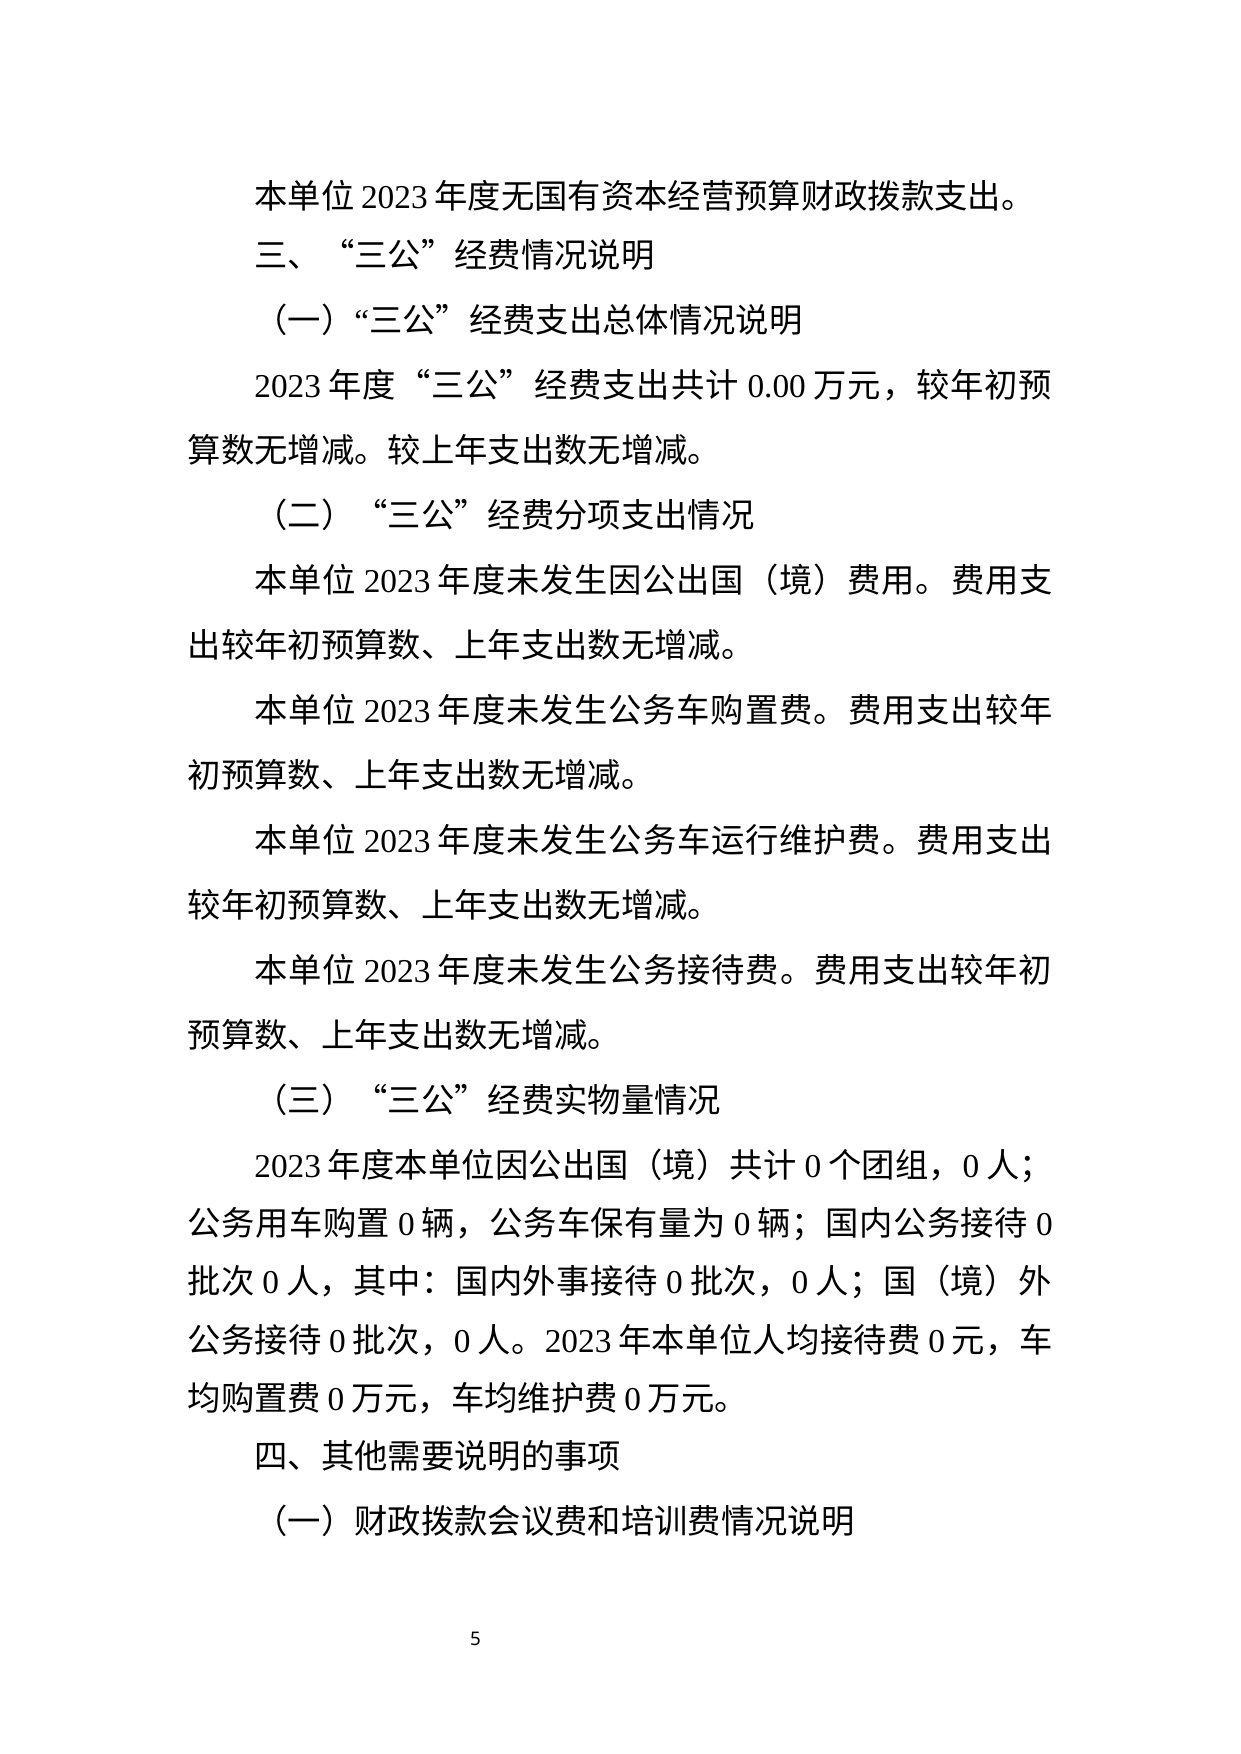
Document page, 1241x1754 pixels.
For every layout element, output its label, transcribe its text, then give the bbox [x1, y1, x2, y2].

text 四、其他需要说明的事项 [187, 1422, 1053, 1487]
text 本单位2023年度未发生公务车购置费。费用支出较年初预算数、上年支出数无增减。 [187, 675, 1053, 805]
text 本单位2023年度无国有资本经营预算财政拨款支出。 [187, 162, 1053, 220]
text 2023年度本单位因公出国（境）共计0个团组，0人；公务用车购置0辆，公务车保有量为0辆；国内公务接待0批次0人，其中：国内外事接待0批次，0人；国（境）外公务接待0批次，0人。2023年本单位人均接待费0元，车均购置费0万元，车均维护费0万元。 [187, 1130, 1053, 1422]
text （三）“三公”经费实物量情况 [187, 1065, 1053, 1130]
text 本单位2023年度未发生因公出国（境）费用。费用支出较年初预算数、上年支出数无增减。 [187, 545, 1053, 675]
text 本单位2023年度未发生公务车运行维护费。费用支出较年初预算数、上年支出数无增减。 [187, 805, 1053, 935]
text （一）财政拨款会议费和培训费情况说明 [187, 1487, 1053, 1552]
list 三、“三公”经费情况说明 [187, 220, 1053, 285]
list 2023年度“三公”经费支出共计0.00万元，较年初预算数无增减。较上年支出数无增减。 [187, 350, 1053, 480]
text 本单位2023年度未发生公务接待费。费用支出较年初预算数、上年支出数无增减。 [187, 935, 1053, 1065]
list “三公”经费支出总体情况说明 [187, 285, 1053, 350]
text （二）“三公”经费分项支出情况 [187, 480, 1053, 545]
